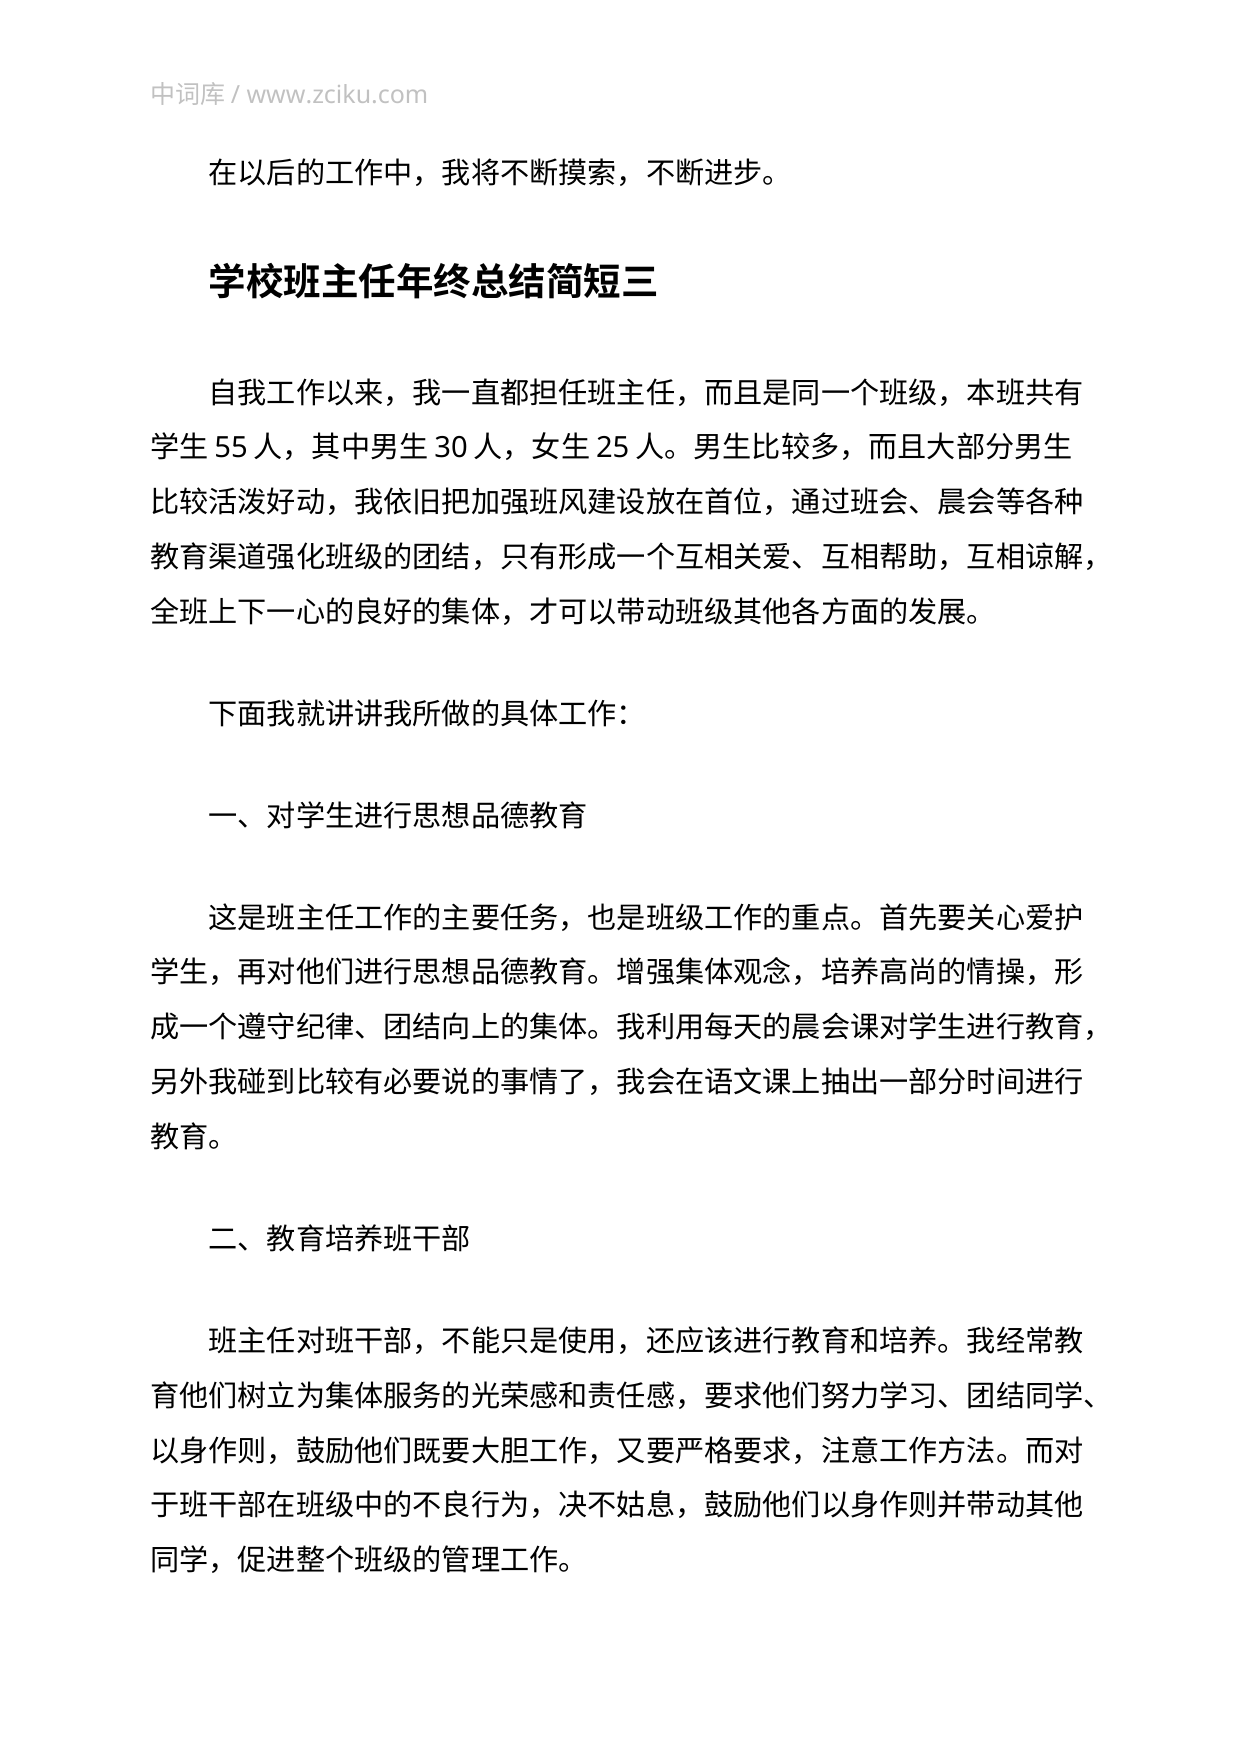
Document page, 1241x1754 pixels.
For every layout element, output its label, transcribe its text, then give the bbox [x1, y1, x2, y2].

text 一、对学生进行思想品德教育 [150, 792, 1090, 835]
text 自我工作以来，我一直都担任班主任，而且是同一个班级，本班共有学生55人，其中男生30人，女生25人。男生比较多，而且大部分男生比较活泼好动，我依旧把加强班风建设放在首位，通过班会、晨会等各种教育渠道强化班级的团结，只有形成一个互相关爱、互相帮助，互相谅解，全班上下一心的良好的集体，才可以带动班级其他各方面的发展。 [150, 369, 1090, 631]
text 学校班主任年终总结简短三 [150, 252, 1090, 306]
text 在以后的工作中，我将不断摸索，不断进步。 [150, 150, 1090, 192]
text 下面我就讲讲我所做的具体工作： [150, 691, 1090, 733]
text 这是班主任工作的主要任务，也是班级工作的重点。首先要关心爱护学生，再对他们进行思想品德教育。增强集体观念，培养高尚的情操，形成一个遵守纪律、团结向上的集体。我利用每天的晨会课对学生进行教育，另外我碰到比较有必要说的事情了，我会在语文课上抽出一部分时间进行教育。 [150, 894, 1090, 1156]
text 二、教育培养班干部 [150, 1216, 1090, 1258]
text 班主任对班干部，不能只是使用，还应该进行教育和培养。我经常教育他们树立为集体服务的光荣感和责任感，要求他们努力学习、团结同学、以身作则，鼓励他们既要大胆工作，又要严格要求，注意工作方法。而对于班干部在班级中的不良行为，决不姑息，鼓励他们以身作则并带动其他同学，促进整个班级的管理工作。 [150, 1317, 1090, 1579]
